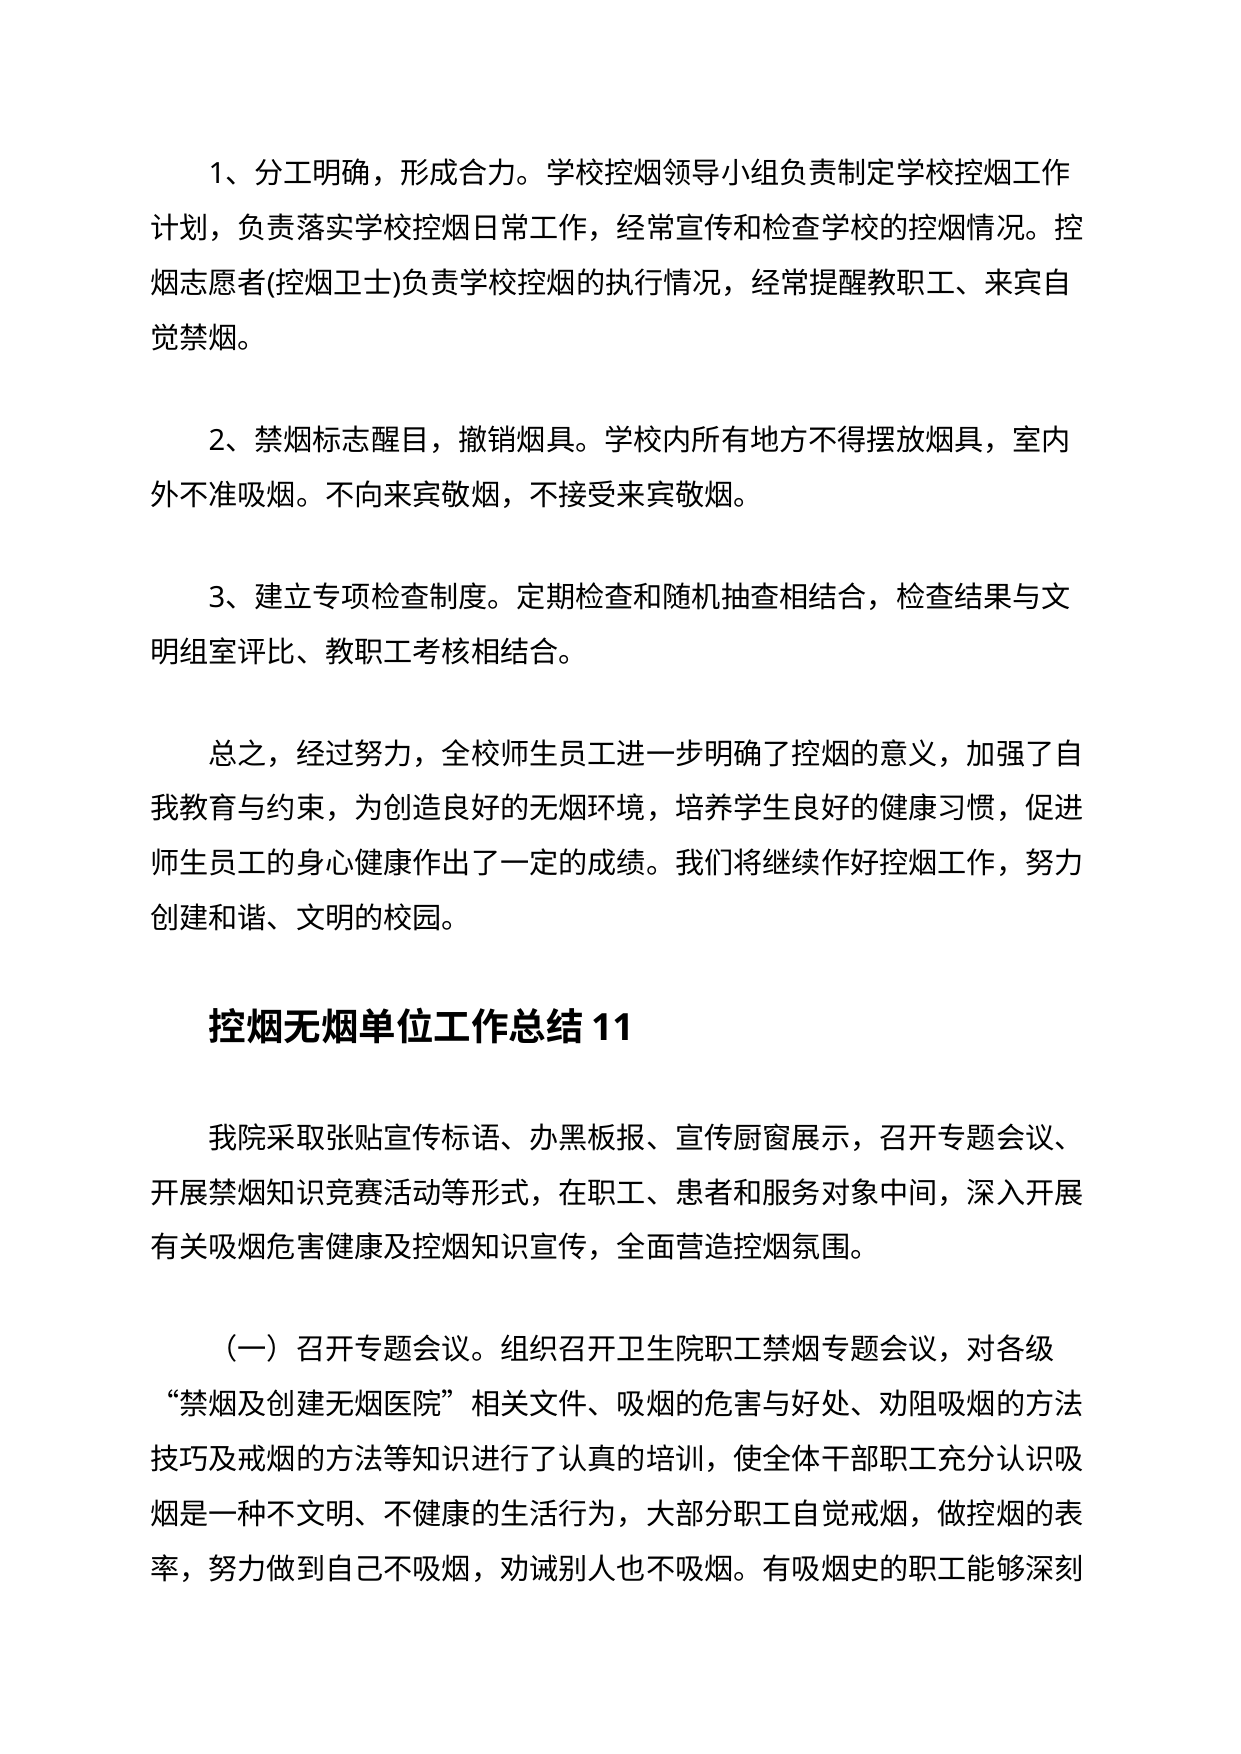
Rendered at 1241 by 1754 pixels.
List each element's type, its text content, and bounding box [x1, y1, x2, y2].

text 2、禁烟标志醒目，撤销烟具。学校内所有地方不得摆放烟具，室内外不准吸烟。不向来宾敬烟，不接受来宾敬烟。 [150, 417, 1090, 514]
text 控烟无烟单位工作总结11 [150, 997, 1090, 1051]
text 1、分工明确，形成合力。学校控烟领导小组负责制定学校控烟工作计划，负责落实学校控烟日常工作，经常宣传和检查学校的控烟情况。控烟志愿者(控烟卫士)负责学校控烟的执行情况，经常提醒教职工、来宾自觉禁烟。 [150, 150, 1090, 357]
text 总之，经过努力，全校师生员工进一步明确了控烟的意义，加强了自我教育与约束，为创造良好的无烟环境，培养学生良好的健康习惯，促进师生员工的身心健康作出了一定的成绩。我们将继续作好控烟工作，努力创建和谐、文明的校园。 [150, 730, 1090, 937]
text 我院采取张贴宣传标语、办黑板报、宣传厨窗展示，召开专题会议、开展禁烟知识竞赛活动等形式，在职工、患者和服务对象中间，深入开展有关吸烟危害健康及控烟知识宣传，全面营造控烟氛围。 [150, 1114, 1090, 1266]
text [150, 1326, 1090, 1588]
text 3、建立专项检查制度。定期检查和随机抽查相结合，检查结果与文明组室评比、教职工考核相结合。 [150, 573, 1090, 671]
